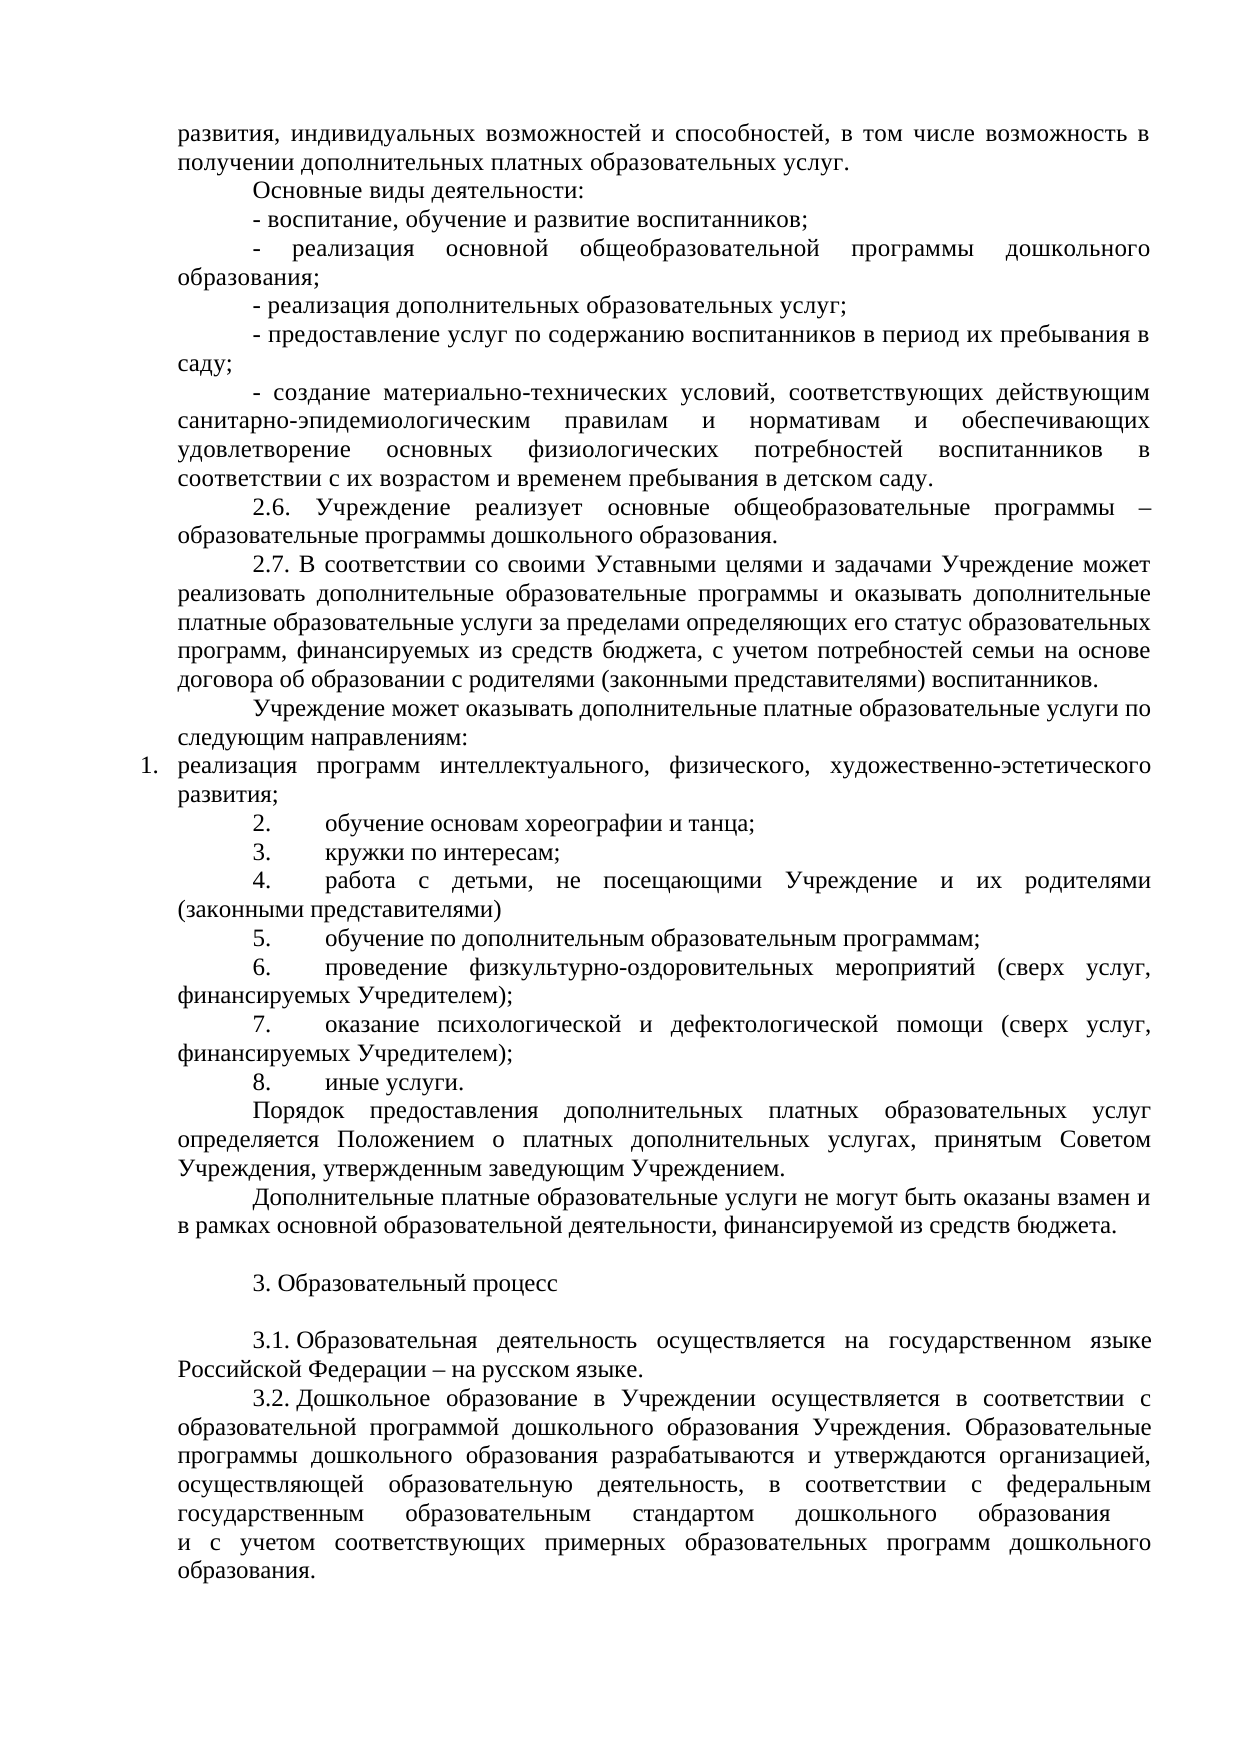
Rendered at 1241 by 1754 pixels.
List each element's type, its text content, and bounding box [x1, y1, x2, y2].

list кружки по интересам; [177, 837, 1152, 866]
text 3.1. Образовательная деятельность осуществляется на государственном языке Российской Федерации – на русском языке. [177, 1326, 1152, 1383]
text - воспитание, обучение и развитие воспитанников; [177, 204, 1152, 233]
list проведение физкультурно-оздоровительных мероприятий (сверх услуг, финансируемых Учредителем); [177, 952, 1152, 1009]
text - создание материально-технических условий, соответствующих действующим санитарно-эпидемиологическим правилам и нормативам и обеспечивающих удовлетворение основных физиологических потребностей воспитанников в соответствии с их возрастом и временем пребывания в детском саду. [177, 377, 1152, 492]
text - реализация основной общеобразовательной программы дошкольного образования; [177, 233, 1152, 291]
list обучение основам хореографии и танца; [177, 808, 1152, 837]
text 3.2. Дошкольное образование в Учреждении осуществляется в соответствии с образовательной программой дошкольного образования Учреждения. Образовательные программы дошкольного образования разрабатываются и утверждаются организацией, осуществляющей образовательную деятельность, в соответствии с федеральным государственным образовательным стандартом дошкольного образования и с учетом соответствующих примерных образовательных программ дошкольного образования. [177, 1383, 1152, 1584]
text Порядок предоставления дополнительных платных образовательных услуг определяется Положением о платных дополнительных услугах, принятым Советом Учреждения, утвержденным заведующим Учреждением. [177, 1096, 1152, 1182]
list реализация программ интеллектуального, физического, художественно-эстетического развития; [140, 751, 1152, 808]
text - реализация дополнительных образовательных услуг; [177, 291, 1152, 319]
text Дополнительные платные образовательные услуги не могут быть оказаны взамен и в рамках основной образовательной деятельности, финансируемой из средств бюджета. [177, 1182, 1152, 1239]
list иные услуги. [177, 1067, 1152, 1096]
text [177, 118, 1152, 176]
list оказание психологической и дефектологической помощи (сверх услуг, финансируемых Учредителем); [177, 1009, 1152, 1067]
list обучение по дополнительным образовательным программам; [177, 923, 1152, 952]
text Основные виды деятельности: [177, 176, 1152, 204]
text 2.7. В соответствии со своими Уставными целями и задачами Учреждение может реализовать дополнительные образовательные программы и оказывать дополнительные платные образовательные услуги за пределами определяющих его статус образовательных программ, финансируемых из средств бюджета, с учетом потребностей семьи на основе договора об образовании с родителями (законными представителями) воспитанников. [177, 549, 1152, 693]
text 2.6. Учреждение реализует основные общеобразовательные программы – образовательные программы дошкольного образования. [177, 492, 1152, 549]
list работа с детьми, не посещающими Учреждение и их родителями (законными представителями) [177, 866, 1152, 923]
text 3. Образовательный процесс [177, 1268, 1152, 1297]
text - предоставление услуг по содержанию воспитанников в период их пребывания в саду; [177, 319, 1152, 377]
text Учреждение может оказывать дополнительные платные образовательные услуги по следующим направлениям: [177, 693, 1152, 751]
